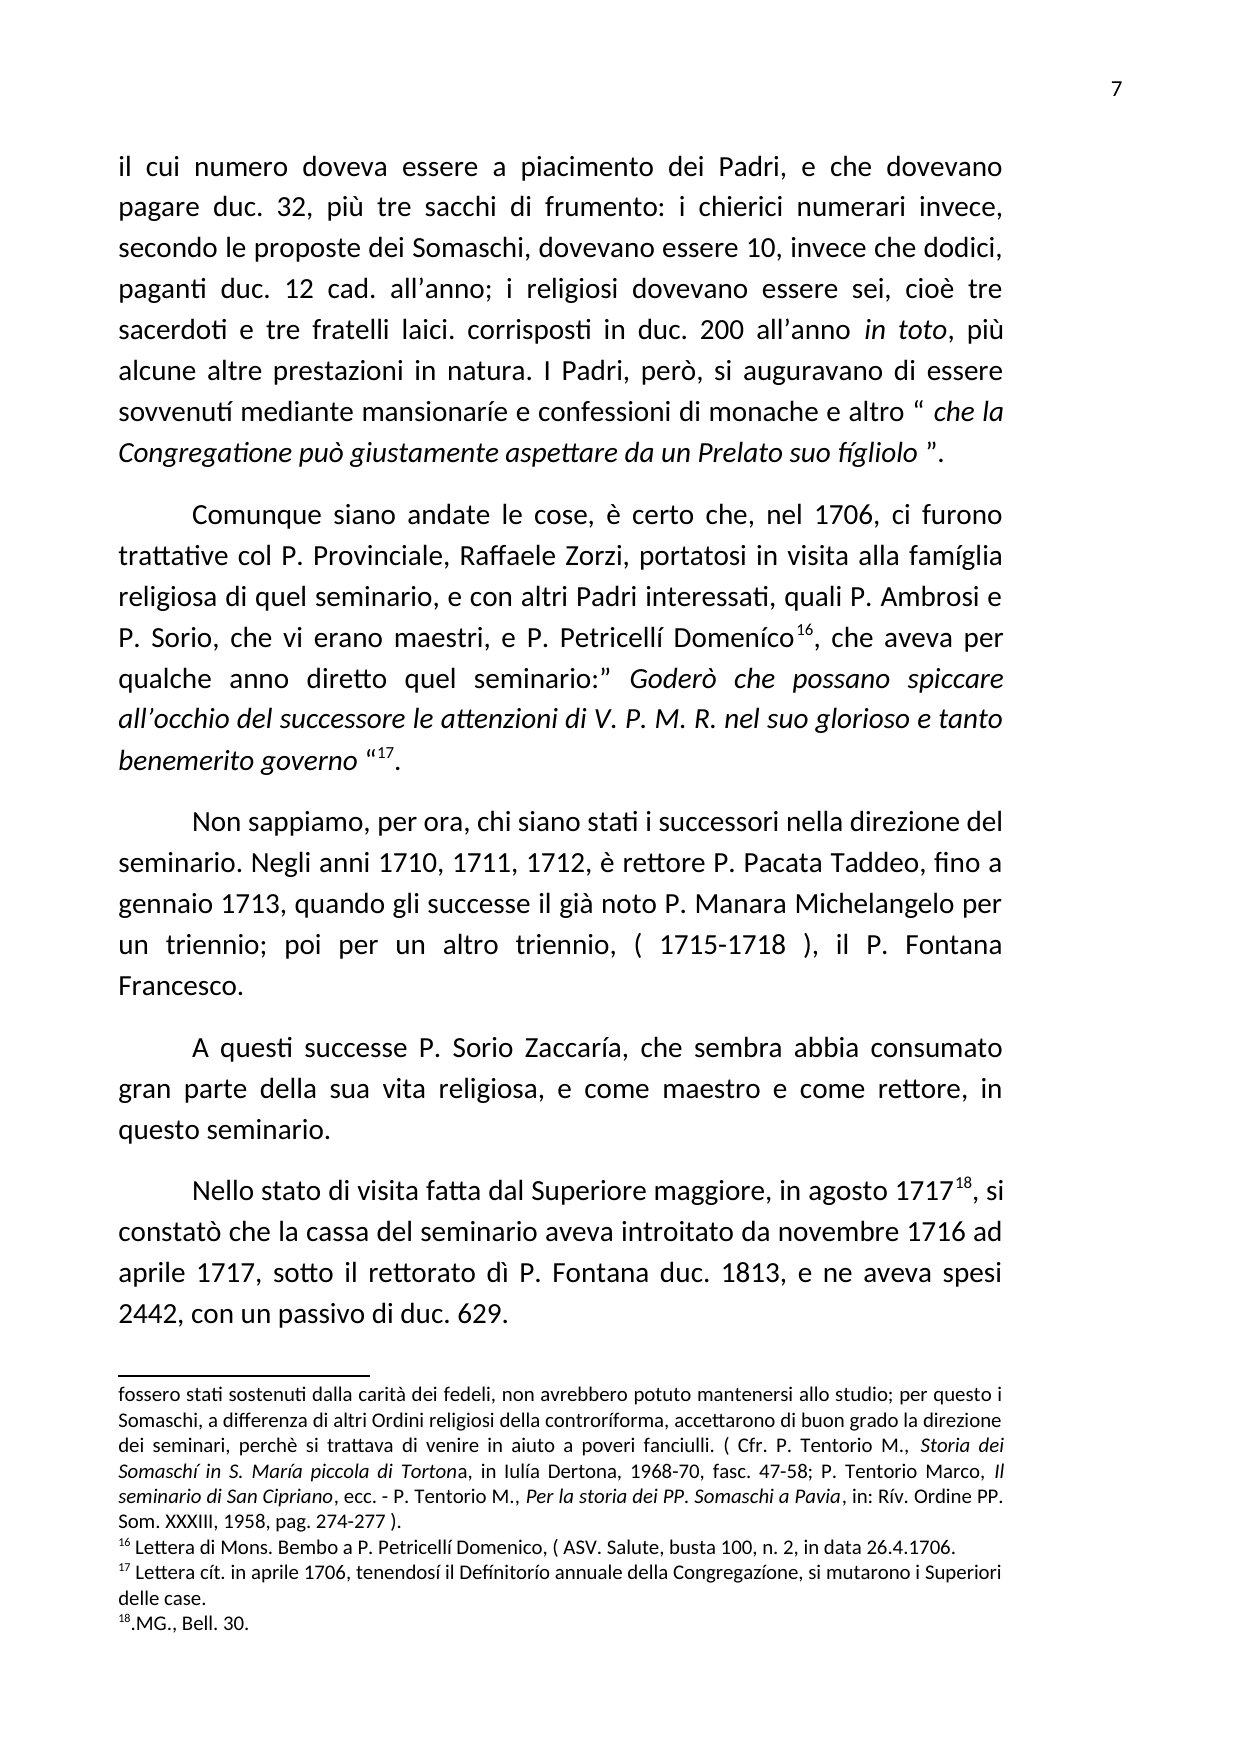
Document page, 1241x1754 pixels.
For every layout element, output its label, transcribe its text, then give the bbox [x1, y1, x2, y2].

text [118, 148, 1004, 470]
text Comunque siano andate le cose, è certo che, nel 1706, ci furono trattative col P. Provinciale, Raffaele Zorzi, portatosi in visita alla famíglia religiosa di quel seminario, e con altri Padri interessati, quali P. Ambrosi e P. Sorio, che vi erano maestri, e P. Petricellí Domeníco, che aveva per qualche anno diretto quel seminario:” Goderò che possano spiccare all’occhio del successore le attenzioni di V. P. M. R. nel suo glorioso e tanto benemerito governo “. [118, 496, 1004, 777]
text Nello stato di visita fatta dal Superiore maggiore, in agosto 1717, si constatò che la cassa del seminario aveva introitato da novembre 1716 ad aprile 1717, sotto il rettorato dì P. Fontana duc. 1813, e ne aveva spesi 2442, con un passivo di duc. 629. [118, 1172, 1004, 1331]
text Non sappiamo, per ora, chi siano stati i successori nella direzione del seminario. Negli anni 1710, 1711, 1712, è rettore P. Pacata Taddeo, fino a gennaio 1713, quando gli successe il già noto P. Manara Michelangelo per un triennio; poi per un altro triennio, ( 1715-1718 ), il P. Fontana Francesco. [118, 803, 1004, 1003]
text A questi successe P. Sorio Zaccaría, che sembra abbia consumato gran parte della sua vita religiosa, e come maestro e come rettore, in questo seminario. [118, 1029, 1004, 1146]
